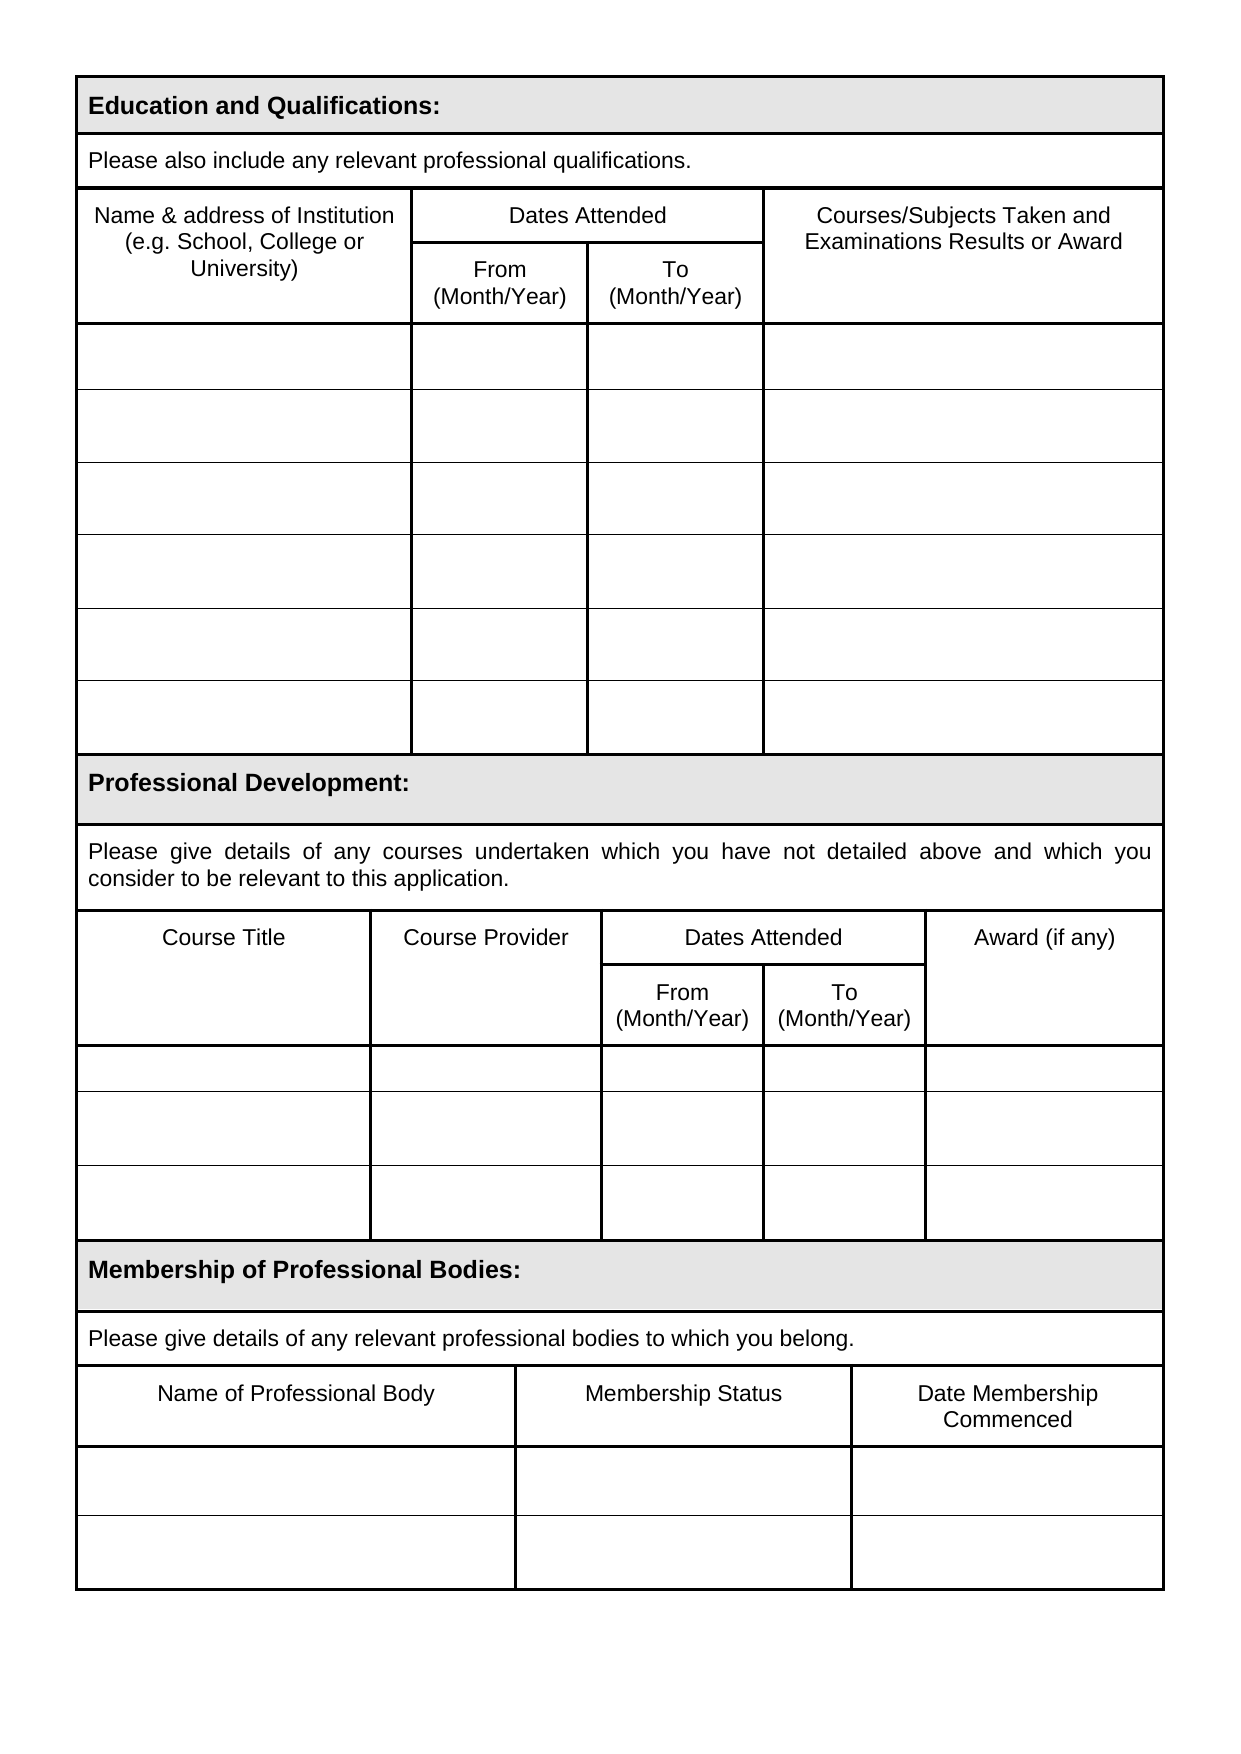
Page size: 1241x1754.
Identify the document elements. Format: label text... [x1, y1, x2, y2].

table_cell [517, 1516, 850, 1588]
table_cell [589, 325, 762, 389]
table_cell [927, 1047, 1162, 1091]
table_cell [78, 1092, 369, 1165]
table_cell [589, 463, 762, 534]
table_cell [78, 1516, 514, 1588]
table_cell [78, 325, 410, 389]
table_cell [413, 609, 586, 679]
table_cell Course Provider [372, 912, 600, 1044]
table_cell [589, 609, 762, 679]
table_cell [78, 1047, 369, 1091]
table_cell [413, 390, 586, 462]
table_header Education and Qualifications: [78, 78, 1162, 132]
table_cell Courses/Subjects Taken and Examinations Results or Award [765, 190, 1162, 322]
table_cell [765, 390, 1162, 462]
table_cell [413, 325, 586, 389]
table_cell [765, 325, 1162, 389]
table_cell [413, 535, 586, 608]
table_cell [589, 535, 762, 608]
table_cell [853, 1448, 1162, 1515]
table_cell [78, 390, 410, 462]
table_cell [78, 535, 410, 608]
table_cell [517, 1448, 850, 1515]
table_cell [603, 1166, 762, 1239]
table_cell [765, 681, 1162, 752]
table_cell Membership of Professional Bodies: [78, 1242, 1162, 1309]
table_cell [765, 463, 1162, 534]
table_cell [765, 609, 1162, 679]
table_cell [372, 1047, 600, 1091]
table_cell Name & address of Institution (e.g. School, College or University) [78, 190, 410, 322]
table_cell [927, 1092, 1162, 1165]
table_cell Award (if any) [927, 912, 1162, 1044]
table_cell Date Membership Commenced [853, 1367, 1162, 1445]
table_cell [78, 1166, 369, 1239]
table_cell [589, 681, 762, 752]
table_cell Please also include any relevant professional qualifications. [78, 135, 1162, 186]
table_cell [413, 681, 586, 752]
table_cell [765, 535, 1162, 608]
table_cell [927, 1166, 1162, 1239]
table_cell To (Month/Year) [765, 966, 924, 1044]
table_cell [589, 390, 762, 462]
table_cell [853, 1516, 1162, 1588]
table_cell Course Title [78, 912, 369, 1044]
table_cell [413, 463, 586, 534]
table_cell Please give details of any courses undertaken which you have not detailed above and which you consider to be relevant to this application. [78, 826, 1162, 909]
table_cell [78, 463, 410, 534]
table_cell [765, 1047, 924, 1091]
table_cell [765, 1166, 924, 1239]
table_cell Name of Professional Body [78, 1367, 514, 1445]
table_cell From (Month/Year) [413, 244, 586, 322]
table_cell Professional Development: [78, 756, 1162, 823]
table_cell [372, 1092, 600, 1165]
table_cell [372, 1166, 600, 1239]
table_cell Dates Attended [413, 190, 762, 241]
table_cell [765, 1092, 924, 1165]
table_cell [78, 681, 410, 752]
table_cell [603, 1047, 762, 1091]
table_cell Membership Status [517, 1367, 850, 1445]
table_cell Please give details of any relevant professional bodies to which you belong. [78, 1313, 1162, 1364]
table_cell [603, 1092, 762, 1165]
table_cell From (Month/Year) [603, 966, 762, 1044]
table_cell [78, 1448, 514, 1515]
table_cell Dates Attended [603, 912, 924, 963]
table_cell To (Month/Year) [589, 244, 762, 322]
table_cell [78, 609, 410, 679]
